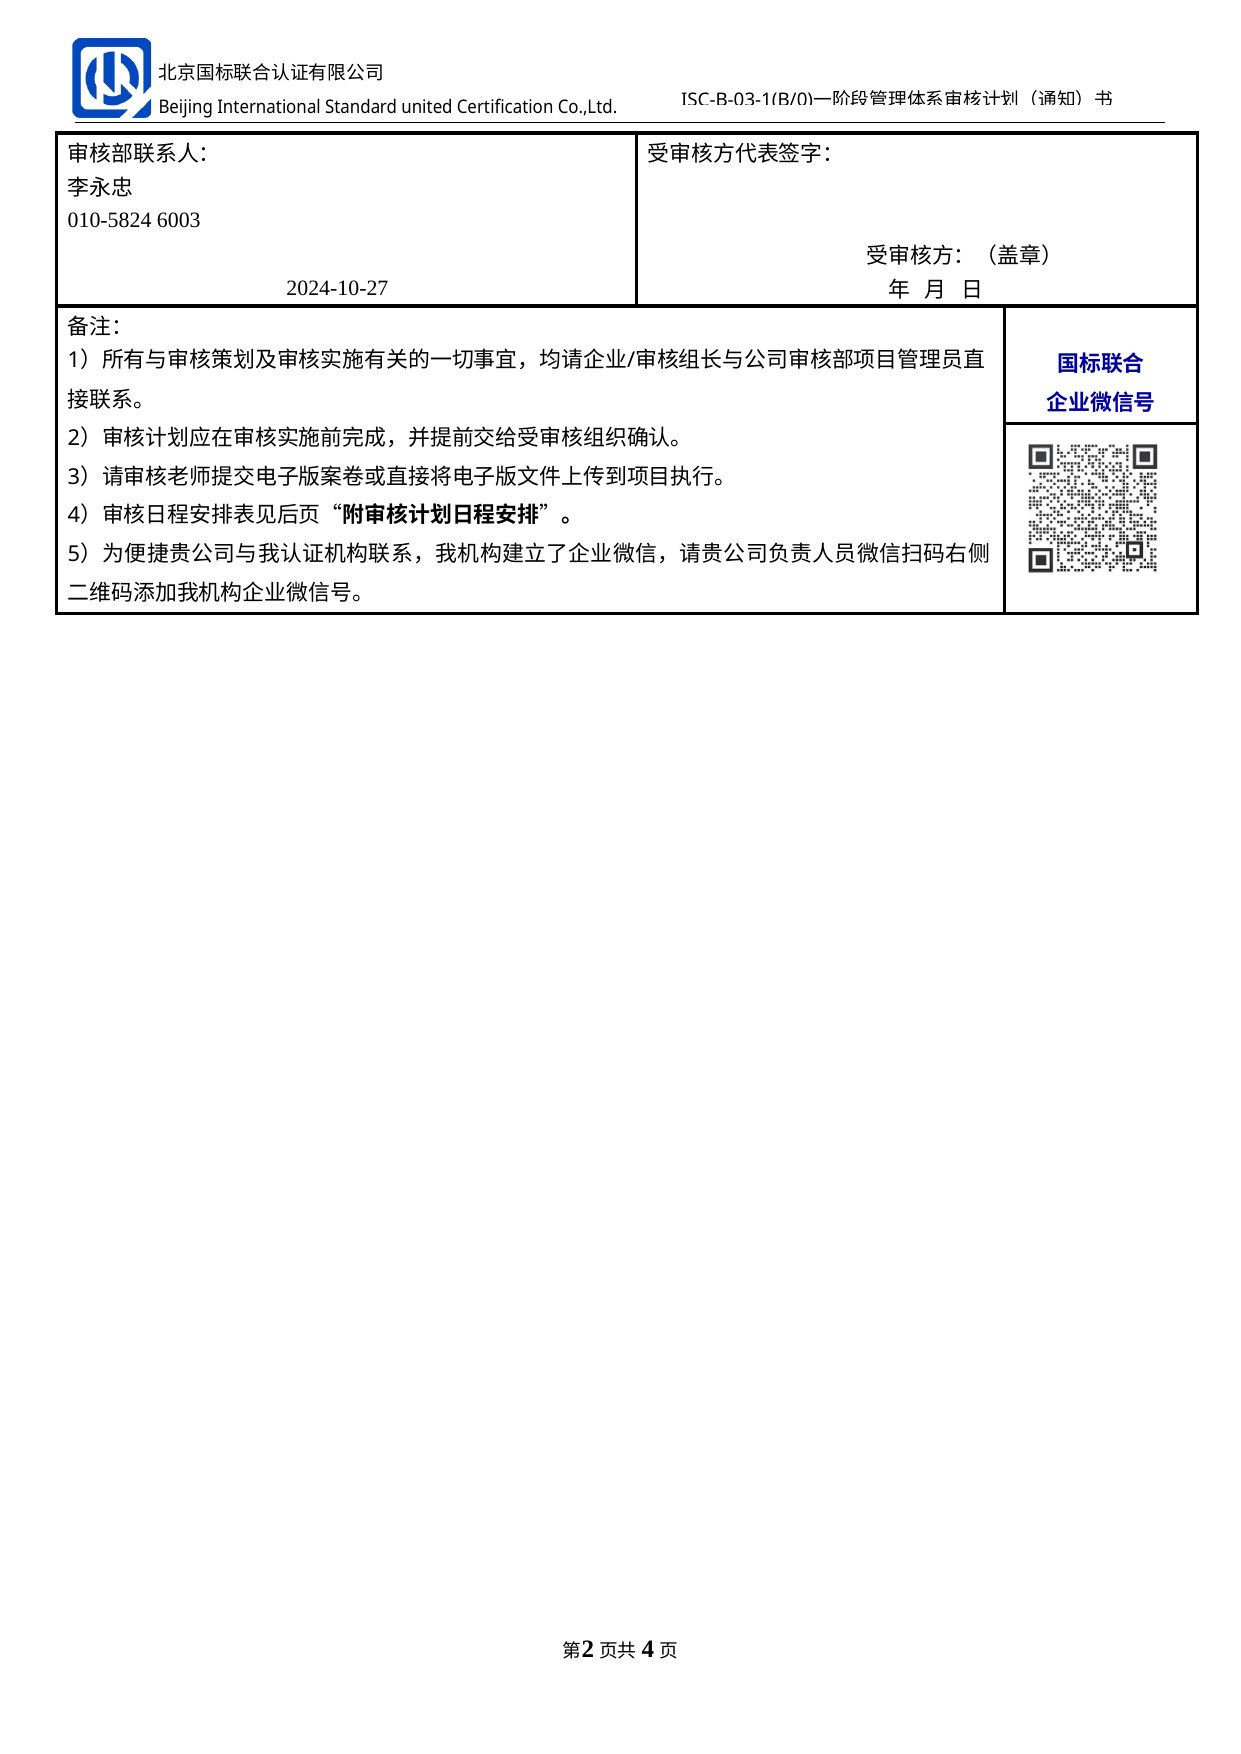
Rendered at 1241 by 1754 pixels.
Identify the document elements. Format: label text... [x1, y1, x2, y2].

table_cell 受审核方代表签字： 受审核方：（盖章） 年 月 日 [638, 135, 1196, 304]
table_cell 国标联合 企业微信号 [1006, 308, 1196, 422]
table_cell [1006, 425, 1196, 612]
table_cell 审核部联系人： 李永忠 010-5824 6003 2024-10-27 [58, 135, 635, 304]
picture [72, 38, 152, 118]
table_cell 备注： 1）所有与审核策划及审核实施有关的一切事宜，均请企业/审核组长与公司审核部项目管理员直接联系。 2）审核计划应在审核实施前完成，并提前交给受审核组织确认。 3）请审核老师提交电子版案卷或直接将电子版文件上传到项目执行。 4）审核日程安排表见后页“附审核计划日程安排”。 5）为便捷贵公司与我认证机构联系，我机构建立了企业微信，请贵公司负责人员微信扫码右侧二维码添加我机构企业微信号。 [58, 308, 1003, 612]
picture [1020, 438, 1166, 582]
